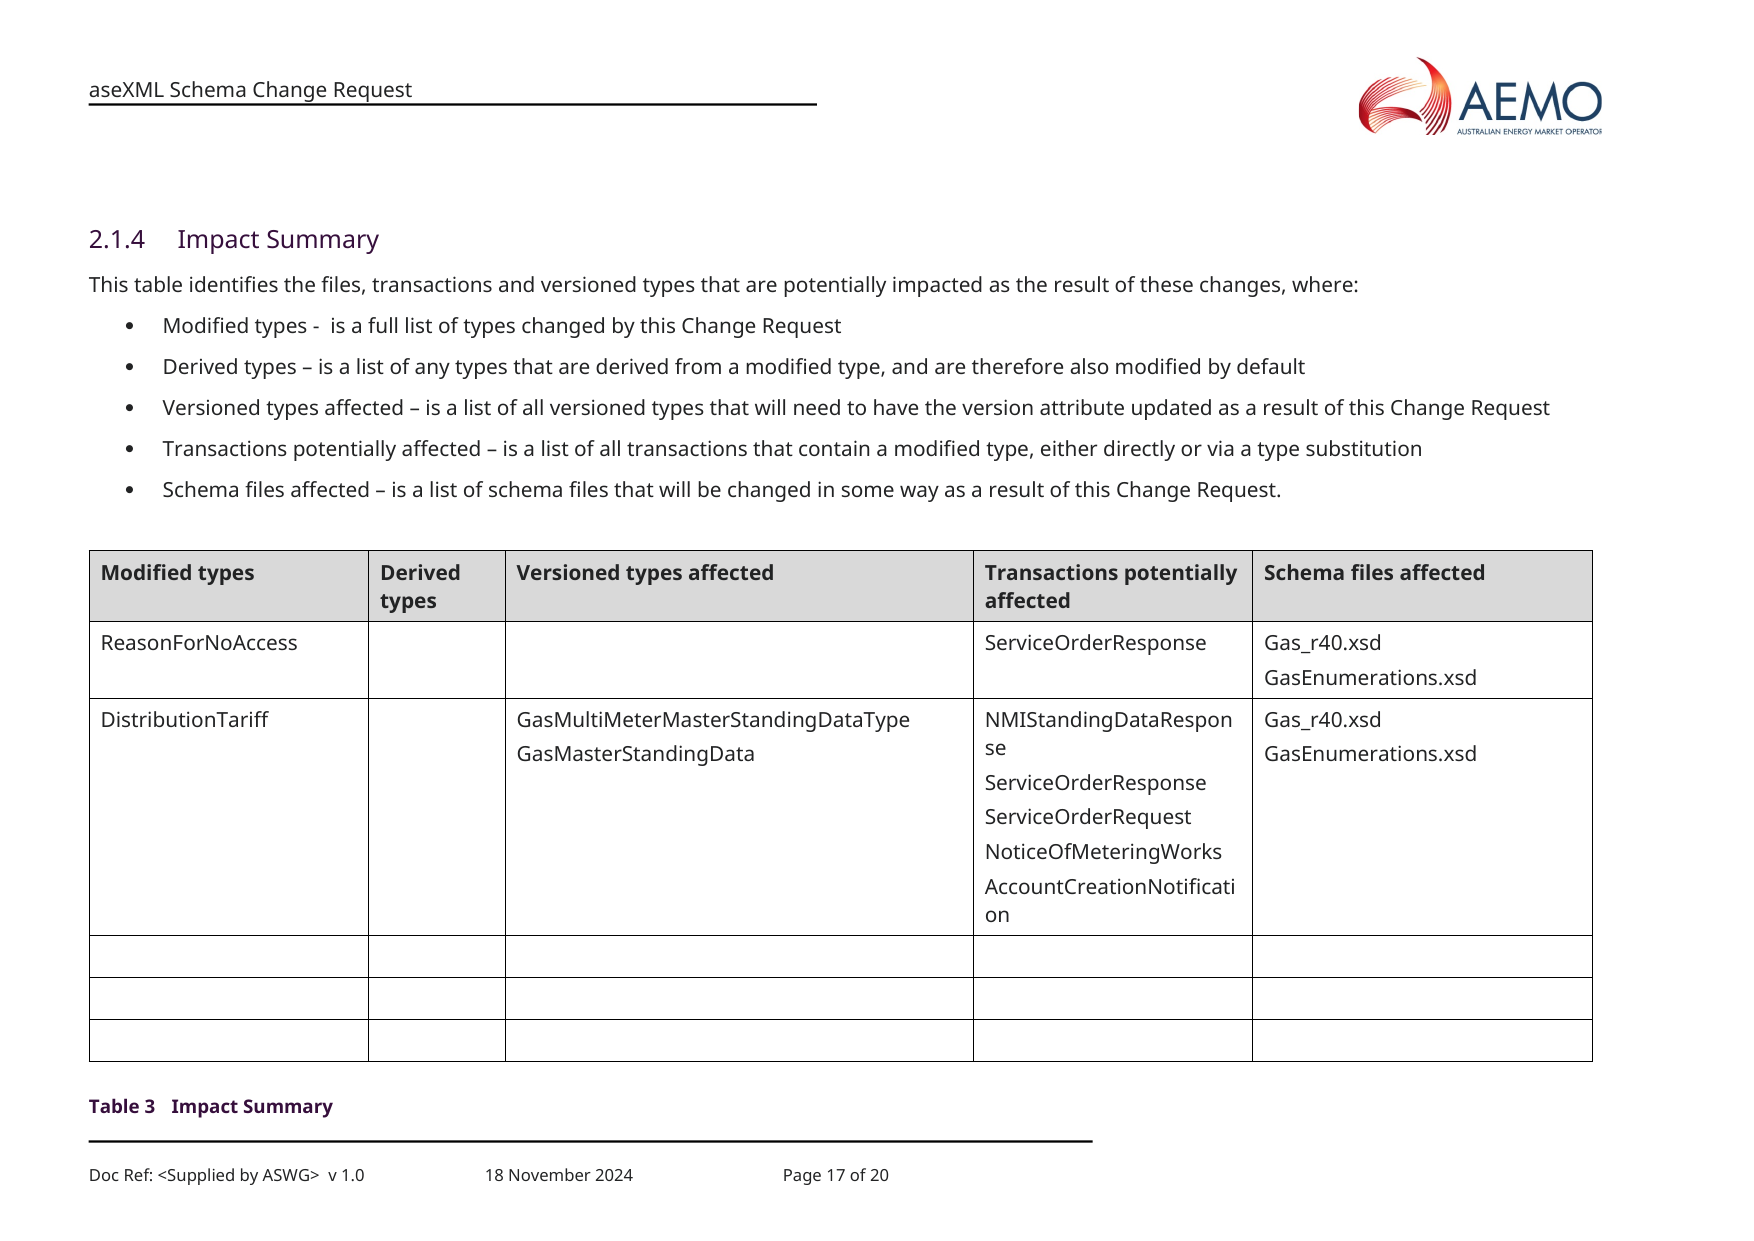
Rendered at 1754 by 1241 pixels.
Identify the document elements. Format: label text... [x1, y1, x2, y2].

table_header Schema files affected [1253, 551, 1592, 621]
table_cell [369, 622, 505, 697]
table_cell [1253, 1020, 1592, 1061]
table_header Versioned types affected [506, 551, 973, 621]
table_cell ReasonForNoAccess [90, 622, 368, 697]
table_cell GasMultiMeterMasterStandingDataType GasMasterStandingData [506, 699, 973, 935]
list Transactions potentially affected – is a list of all transactions that contain a modified type, either directly or via a type substitution [126, 434, 1591, 462]
text Impact Summary [89, 1093, 1591, 1119]
table_cell [1253, 936, 1592, 977]
table_cell [1253, 978, 1592, 1019]
list Schema files affected – is a list of schema files that will be changed in some way as a result of this Change Request. [126, 475, 1591, 503]
table_cell [90, 1020, 368, 1061]
table_cell [506, 936, 973, 977]
list Modified types - is a full list of types changed by this Change Request [126, 311, 1591, 339]
picture [1357, 56, 1602, 134]
table_cell [974, 1020, 1252, 1061]
table_header Derived types [369, 551, 505, 621]
list Versioned types affected – is a list of all versioned types that will need to have the version attribute updated as a result of this Change Request [126, 393, 1591, 421]
table_cell [369, 978, 505, 1019]
table_cell [506, 1020, 973, 1061]
text This table identifies the files, transactions and versioned types that are potentially impacted as the result of these changes, where: [89, 270, 1591, 298]
table_cell [90, 936, 368, 977]
table_header Modified types [90, 551, 368, 621]
table_cell NMIStandingDataResponse ServiceOrderResponse ServiceOrderRequest NoticeOfMeteringWorks AccountCreationNotification [974, 699, 1252, 935]
table_cell [974, 978, 1252, 1019]
subtitle Impact Summary [89, 222, 1591, 256]
table_header Transactions potentially affected [974, 551, 1252, 621]
table_cell Gas_r40.xsd GasEnumerations.xsd [1253, 699, 1592, 935]
table_cell ServiceOrderResponse [974, 622, 1252, 697]
table_cell Gas_r40.xsd GasEnumerations.xsd [1253, 622, 1592, 697]
table_cell [506, 622, 973, 697]
table_cell [369, 936, 505, 977]
table_cell [369, 699, 505, 935]
table_cell [90, 978, 368, 1019]
table_cell [506, 978, 973, 1019]
table_cell DistributionTariff [90, 699, 368, 935]
list Derived types – is a list of any types that are derived from a modified type, and are therefore also modified by default [126, 352, 1591, 380]
table_cell [369, 1020, 505, 1061]
table_cell [974, 936, 1252, 977]
